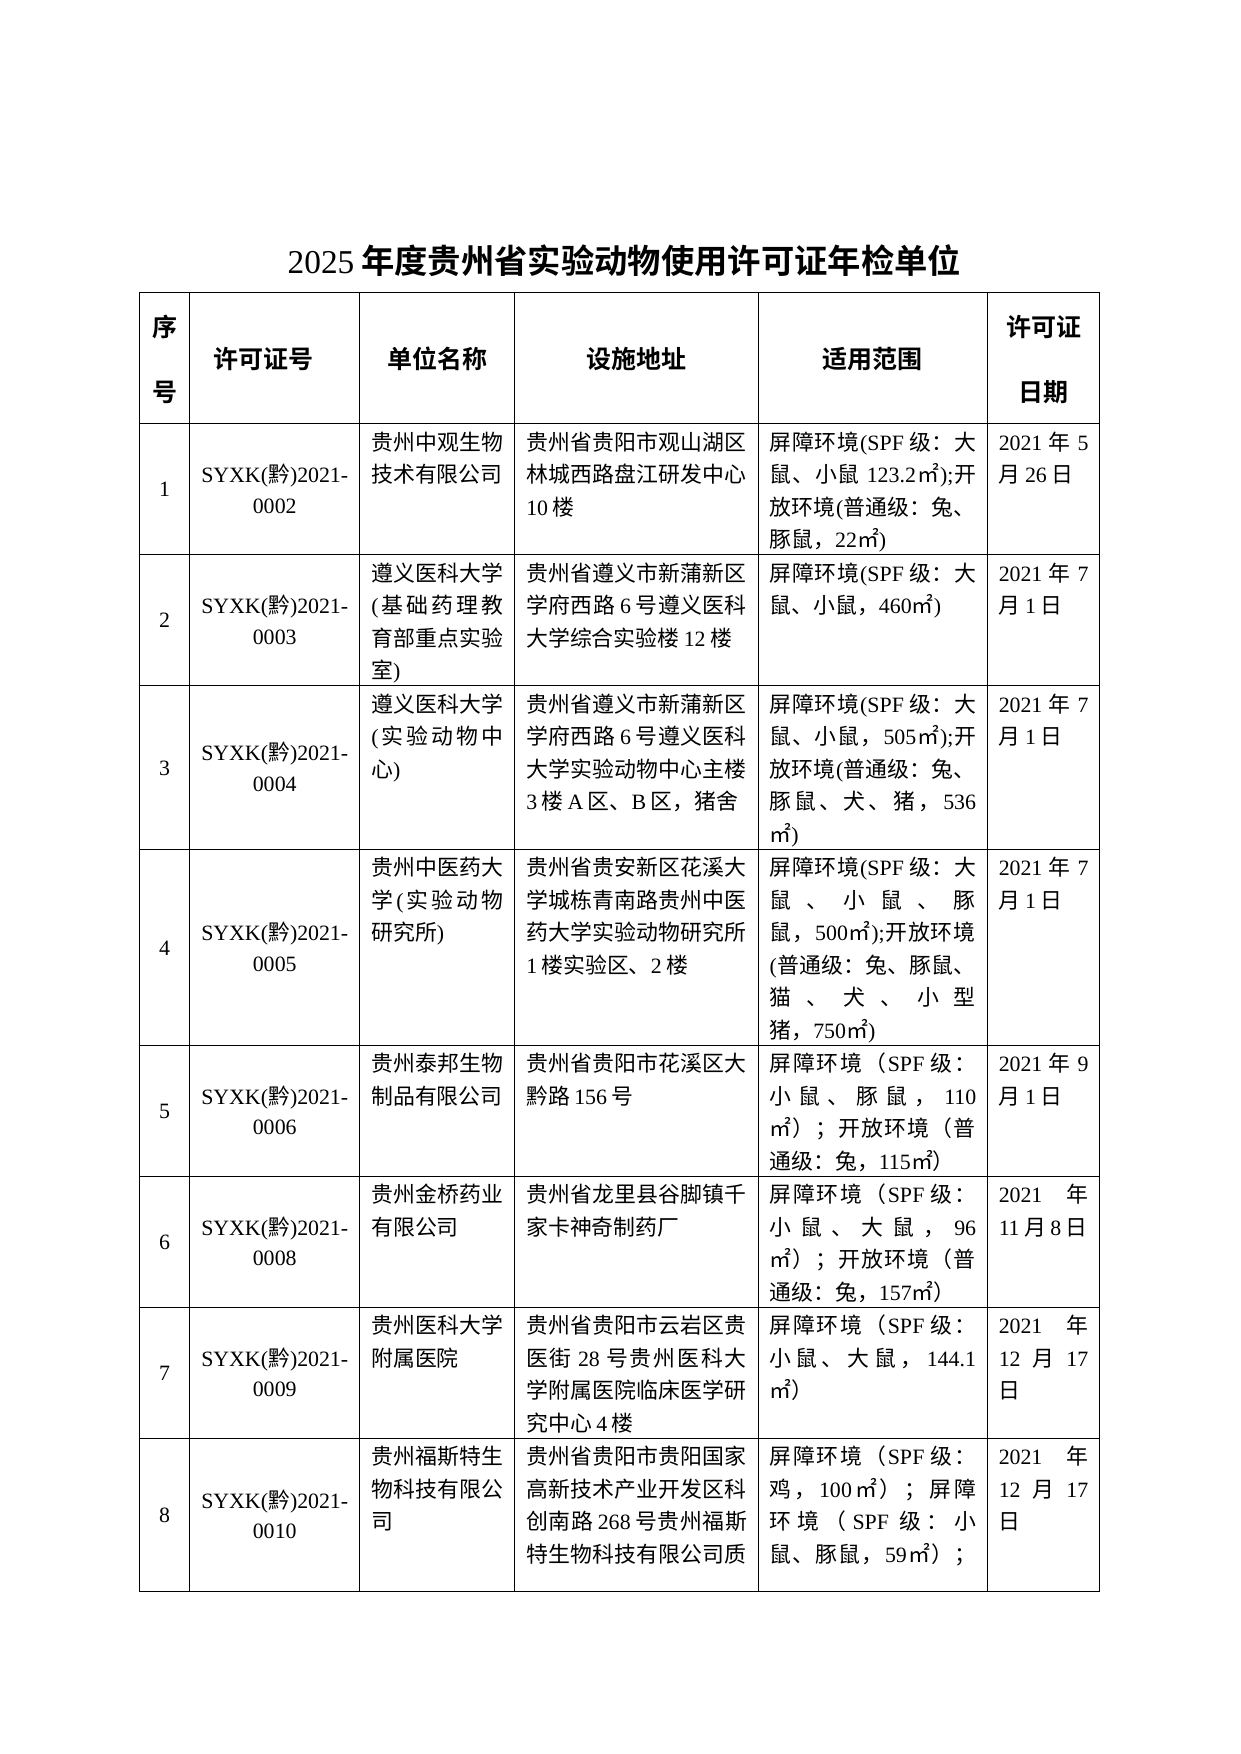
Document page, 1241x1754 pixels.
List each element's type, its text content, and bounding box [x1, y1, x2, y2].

text 2025年度贵州省实验动物使用许可证年检单位 [187, 227, 1053, 292]
table_header 序号 [140, 293, 189, 423]
table_cell 遵义医科大学(实验动物中心) [360, 686, 514, 849]
table_cell 贵州省遵义市新蒲新区学府西路6号遵义医科大学综合实验楼12楼 [515, 555, 758, 685]
table_cell SYXK(黔)2021-0002 [190, 424, 359, 554]
table_cell 1 [140, 424, 189, 554]
table_header 许可证号 [190, 293, 359, 423]
table_cell 贵州医科大学附属医院 [360, 1308, 514, 1438]
table_cell 屏障环境(SPF级：大鼠、小鼠 123.2㎡);开放环境(普通级：兔、豚鼠，22㎡) [759, 424, 987, 554]
table_cell 贵州福斯特生物科技有限公司 [360, 1439, 514, 1591]
table_header 设施地址 [515, 293, 758, 423]
table_cell 2021年7月1日 [988, 686, 1099, 849]
table_header 单位名称 [360, 293, 514, 423]
table_cell 屏障环境(SPF级：大鼠、小鼠、豚鼠，500㎡);开放环境(普通级：兔、豚鼠、猫、犬、小型猪，750㎡) [759, 850, 987, 1045]
table_cell SYXK(黔)2021-0006 [190, 1046, 359, 1176]
table_cell 4 [140, 850, 189, 1045]
table_cell 2 [140, 555, 189, 685]
table_cell 屏障环境(SPF级：大鼠、小鼠，460㎡) [759, 555, 987, 685]
table_cell SYXK(黔)2021-0004 [190, 686, 359, 849]
table_cell SYXK(黔)2021-0008 [190, 1177, 359, 1307]
table_cell 屏障环境（SPF级：小鼠、大鼠，144.1㎡） [759, 1308, 987, 1438]
table_cell 5 [140, 1046, 189, 1176]
table_cell SYXK(黔)2021-0009 [190, 1308, 359, 1438]
table_cell 2021年7月1日 [988, 850, 1099, 1045]
table_cell 贵州中医药大学(实验动物研究所) [360, 850, 514, 1045]
table_header 适用范围 [759, 293, 987, 423]
table_cell 遵义医科大学(基础药理教育部重点实验室) [360, 555, 514, 685]
table_cell SYXK(黔)2021-0010 [190, 1439, 359, 1591]
table_cell 贵州省贵阳市观山湖区林城西路盘江研发中心10楼 [515, 424, 758, 554]
table_cell 2021年12月17日 [988, 1439, 1099, 1591]
table_cell 贵州省贵阳市云岩区贵医街28号贵州医科大学附属医院临床医学研究中心4楼 [515, 1308, 758, 1438]
table_cell 屏障环境（SPF级：小鼠、大鼠，96㎡）；开放环境（普通级：兔，157㎡） [759, 1177, 987, 1307]
table_cell 贵州省贵阳市花溪区大黔路156号 [515, 1046, 758, 1176]
table_cell 贵州泰邦生物制品有限公司 [360, 1046, 514, 1176]
table_cell 8 [140, 1439, 189, 1591]
table_cell 6 [140, 1177, 189, 1307]
table_cell 屏障环境(SPF级：大鼠、小鼠，505㎡);开放环境(普通级：兔、豚鼠、犬、猪，536㎡) [759, 686, 987, 849]
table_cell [515, 1439, 758, 1591]
table_cell 2021年7月1日 [988, 555, 1099, 685]
table_header 许可证日期 [988, 293, 1099, 423]
table_cell 屏障环境（SPF级：小鼠、豚鼠，110㎡）；开放环境（普通级：兔，115㎡） [759, 1046, 987, 1176]
table_cell 2021年12月17日 [988, 1308, 1099, 1438]
table_cell SYXK(黔)2021-0003 [190, 555, 359, 685]
table_cell 贵州省遵义市新蒲新区学府西路6号遵义医科大学实验动物中心主楼3楼A区、B区，猪舍 [515, 686, 758, 849]
table_cell 2021年11月8日 [988, 1177, 1099, 1307]
table_cell 2021年9月1日 [988, 1046, 1099, 1176]
table_cell 贵州中观生物技术有限公司 [360, 424, 514, 554]
table_cell SYXK(黔)2021-0005 [190, 850, 359, 1045]
table_cell 3 [140, 686, 189, 849]
table_cell 2021年5月26日 [988, 424, 1099, 554]
table_cell 贵州省龙里县谷脚镇千家卡神奇制药厂 [515, 1177, 758, 1307]
table_cell 贵州金桥药业有限公司 [360, 1177, 514, 1307]
table_cell 7 [140, 1308, 189, 1438]
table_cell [759, 1439, 987, 1591]
table_cell 贵州省贵安新区花溪大学城栋青南路贵州中医药大学实验动物研究所1楼实验区、2楼 [515, 850, 758, 1045]
